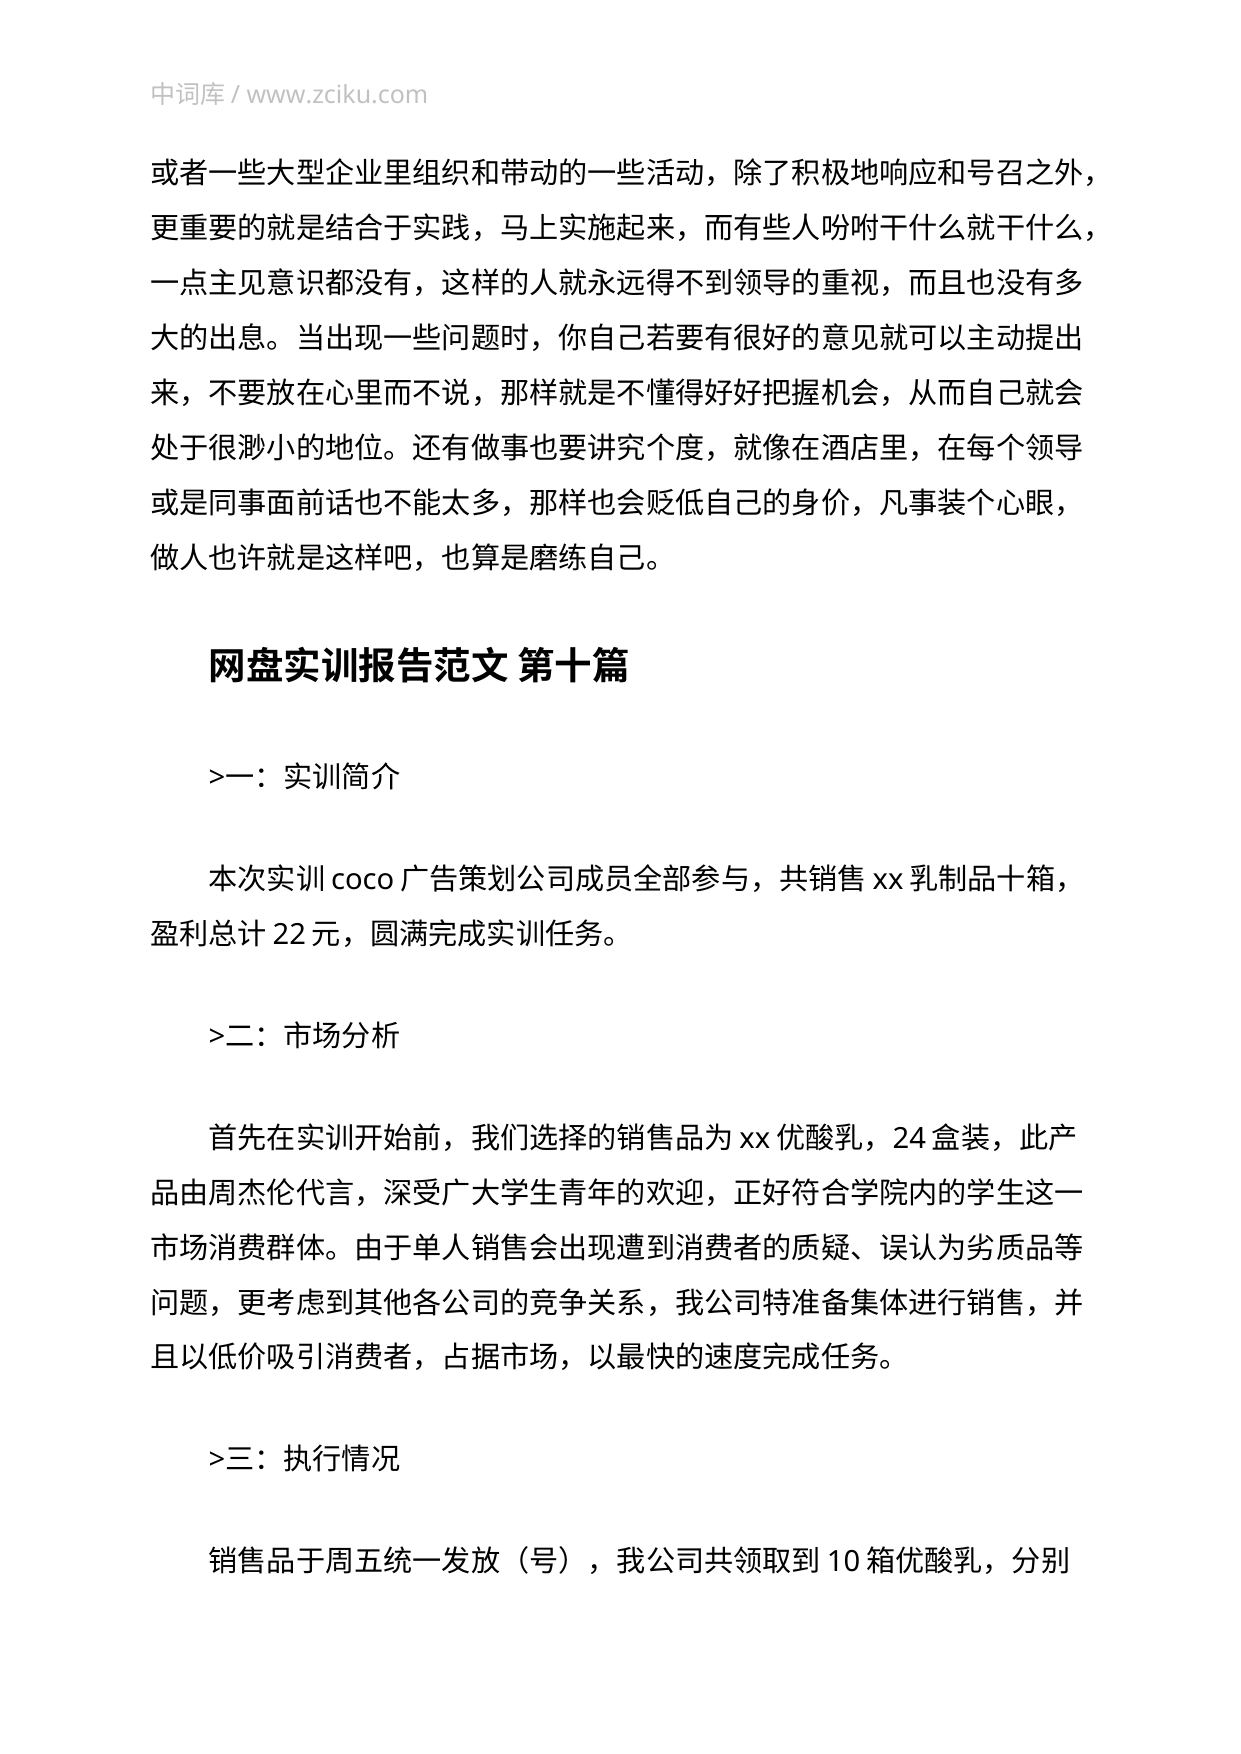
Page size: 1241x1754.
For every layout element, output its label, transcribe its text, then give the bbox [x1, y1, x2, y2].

text >一：实训简介 [150, 753, 1090, 796]
text 本次实训coco广告策划公司成员全部参与，共销售xx乳制品十箱，盈利总计22元，圆满完成实训任务。 [150, 855, 1090, 953]
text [150, 1538, 1090, 1580]
text >三：执行情况 [150, 1436, 1090, 1478]
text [150, 150, 1090, 577]
text 首先在实训开始前，我们选择的销售品为xx优酸乳，24盒装，此产品由周杰伦代言，深受广大学生青年的欢迎，正好符合学院内的学生这一市场消费群体。由于单人销售会出现遭到消费者的质疑、误认为劣质品等问题，更考虑到其他各公司的竞争关系，我公司特准备集体进行销售，并且以低价吸引消费者，占据市场，以最快的速度完成任务。 [150, 1114, 1090, 1376]
text >二：市场分析 [150, 1012, 1090, 1055]
text 网盘实训报告范文 第十篇 [150, 636, 1090, 690]
